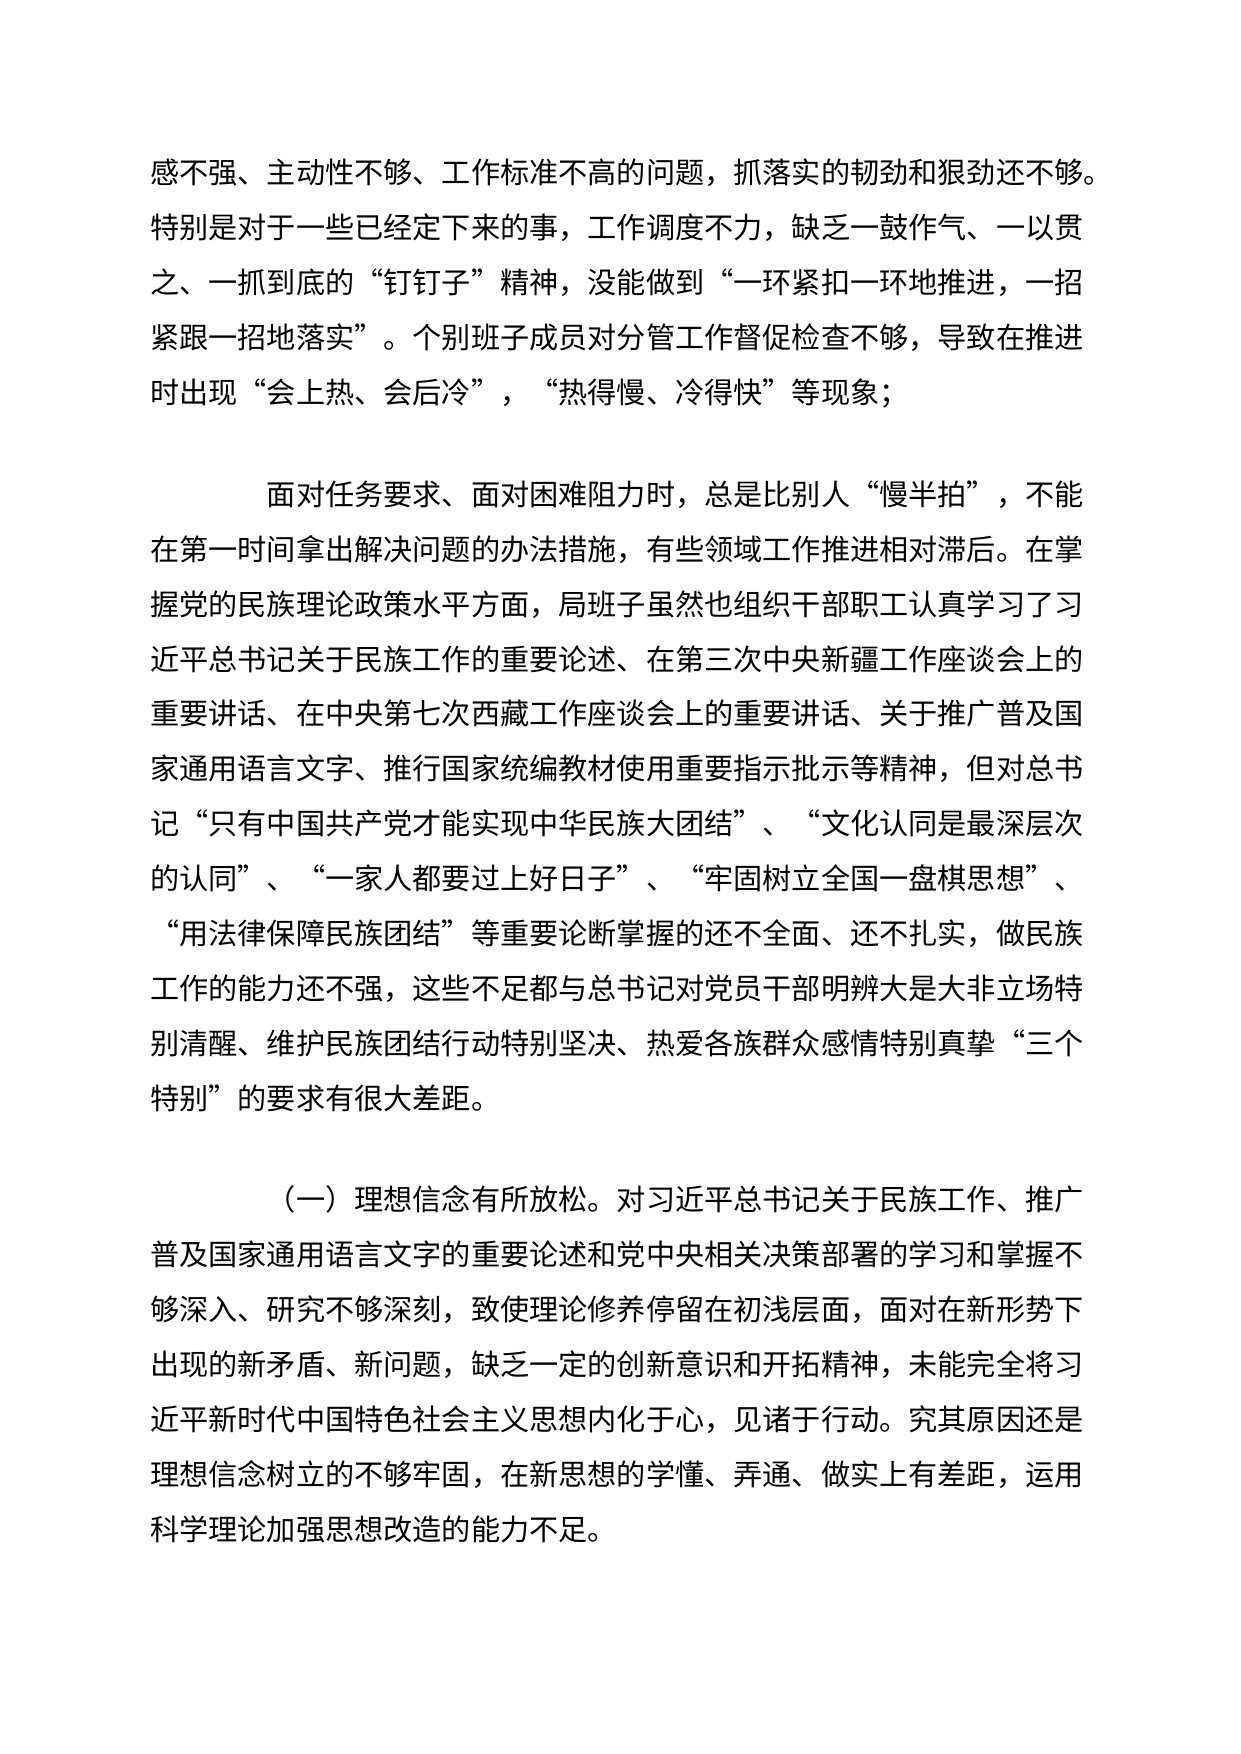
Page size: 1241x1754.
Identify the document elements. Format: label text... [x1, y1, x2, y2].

text 面对任务要求、面对困难阻力时，总是比别人“慢半拍”，不能在第一时间拿出解决问题的办法措施，有些领域工作推进相对滞后。在掌握党的民族理论政策水平方面，局班子虽然也组织干部职工认真学习了习近平总书记关于民族工作的重要论述、在第三次中央新疆工作座谈会上的重要讲话、在中央第七次西藏工作座谈会上的重要讲话、关于推广普及国家通用语言文字、推行国家统编教材使用重要指示批示等精神，但对总书记“只有中国共产党才能实现中华民族大团结”、“文化认同是最深层次的认同”、“一家人都要过上好日子”、“牢固树立全国一盘棋思想”、“用法律保障民族团结”等重要论断掌握的还不全面、还不扎实，做民族工作的能力还不强，这些不足都与总书记对党员干部明辨大是大非立场特别清醒、维护民族团结行动特别坚决、热爱各族群众感情特别真挚“三个特别”的要求有很大差距。 [150, 471, 1090, 1117]
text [150, 150, 1090, 412]
text （一）理想信念有所放松。对习近平总书记关于民族工作、推广普及国家通用语言文字的重要论述和党中央相关决策部署的学习和掌握不够深入、研究不够深刻，致使理论修养停留在初浅层面，面对在新形势下出现的新矛盾、新问题，缺乏一定的创新意识和开拓精神，未能完全将习近平新时代中国特色社会主义思想内化于心，见诸于行动。究其原因还是理想信念树立的不够牢固，在新思想的学懂、弄通、做实上有差距，运用科学理论加强思想改造的能力不足。 [150, 1177, 1090, 1549]
